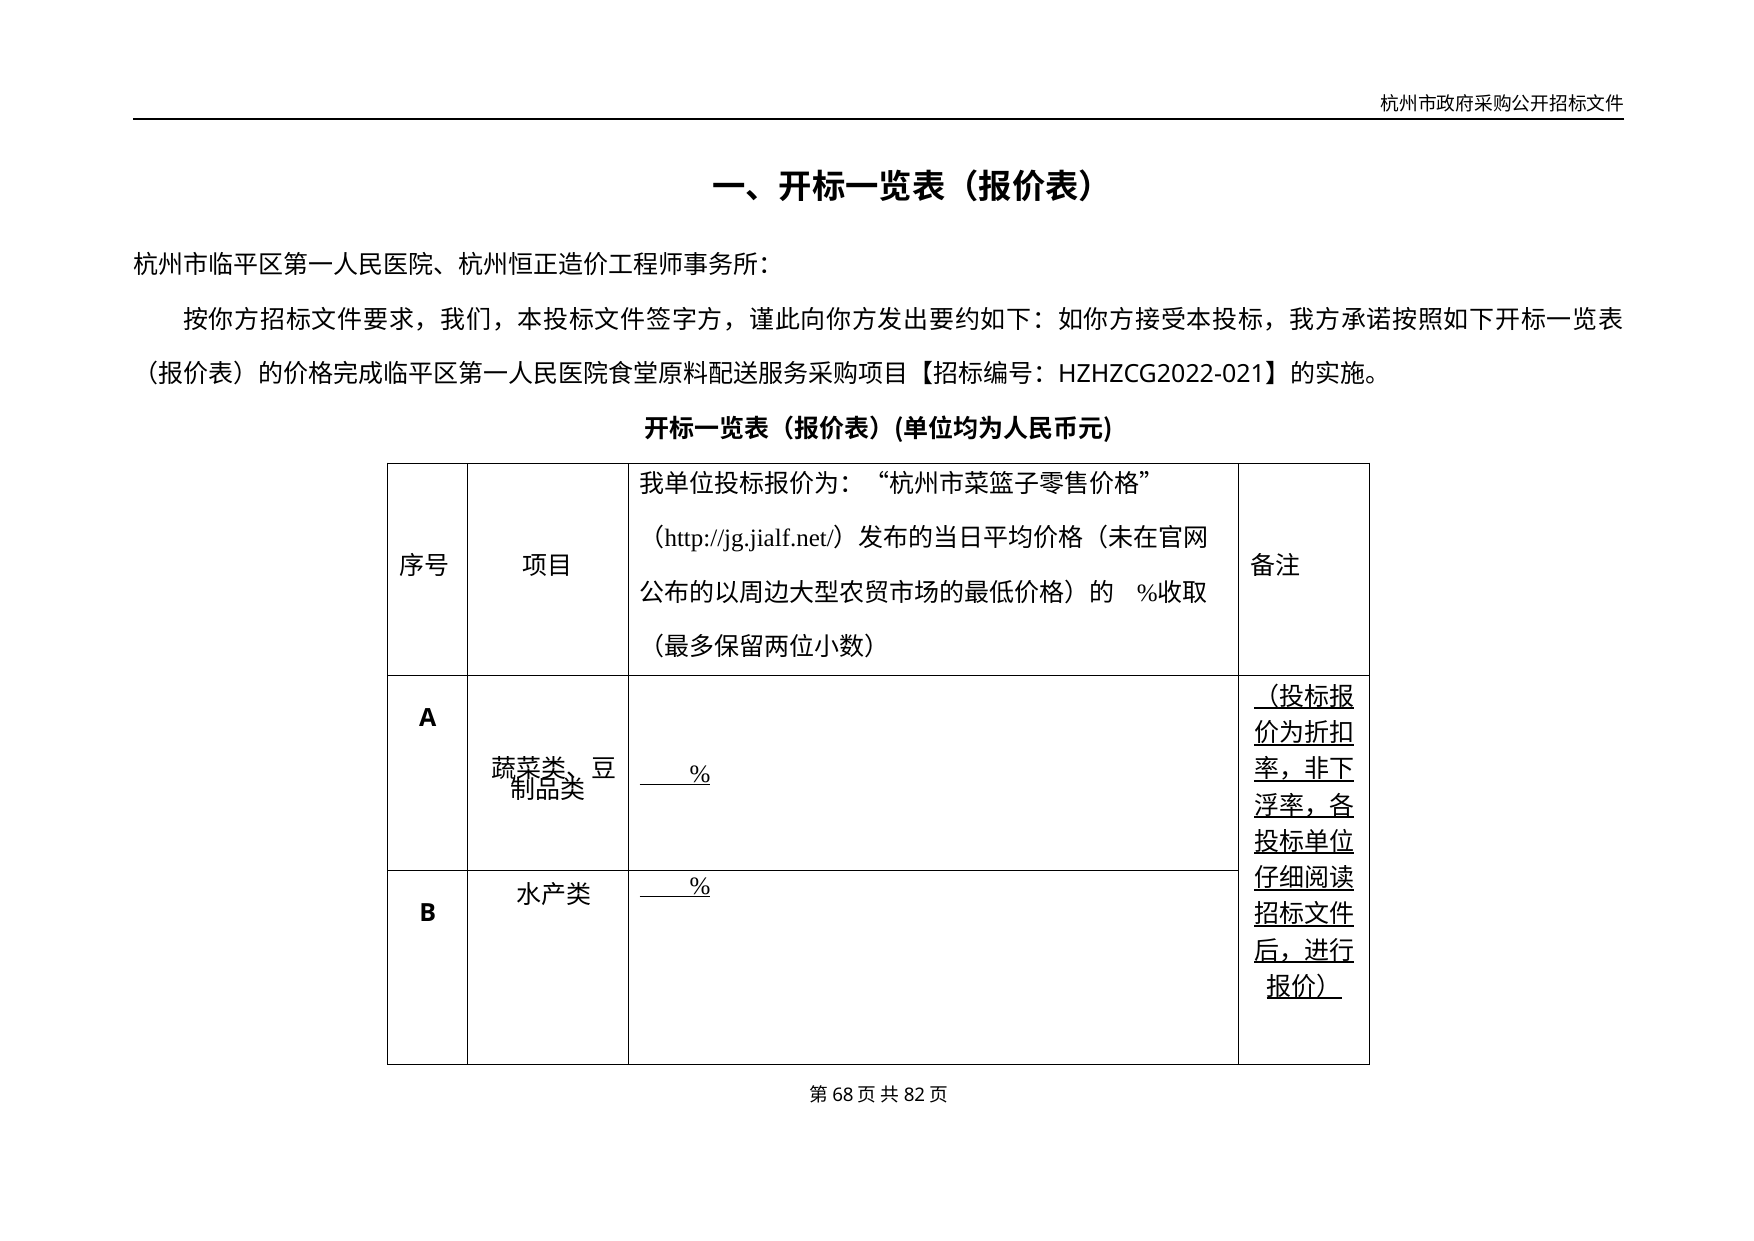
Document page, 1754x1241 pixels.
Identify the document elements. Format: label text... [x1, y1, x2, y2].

text 杭州市临平区第一人民医院、杭州恒正造价工程师事务所： [133, 245, 1624, 281]
text 一、开标一览表（报价表） [133, 160, 1624, 208]
table_cell （投标报价为折扣率，非下浮率，各投标单位仔细阅读招标文件后，进行报价） [1239, 676, 1369, 1064]
text 开标一览表（报价表）(单位均为人民币元) [133, 408, 1624, 444]
text 按你方招标文件要求，我们，本投标文件签字方，谨此向你方发出要约如下：如你方接受本投标，我方承诺按照如下开标一览表（报价表）的价格完成临平区第一人民医院食堂原料配送服务采购项目【招标编号：HZHZCG2022-021】的实施。 [133, 299, 1624, 390]
table_header 序号 [388, 464, 467, 675]
table_cell B [388, 871, 467, 1064]
table_cell 水产类 [468, 871, 628, 1064]
table_cell A [388, 676, 467, 870]
table_header 我单位投标报价为：“杭州市菜篮子零售价格”（http://jg.jialf.net/）发布的当日平均价格（未在官网公布的以周边大型农贸市场的最低价格）的 %收取（最多保留两位小数） [629, 464, 1238, 675]
table_header 项目 [468, 464, 628, 675]
table_header 备注 [1239, 464, 1369, 675]
table_cell % [629, 676, 1238, 870]
table_cell % [629, 871, 1238, 1064]
table_cell 蔬菜类、豆制品类 [468, 676, 628, 870]
